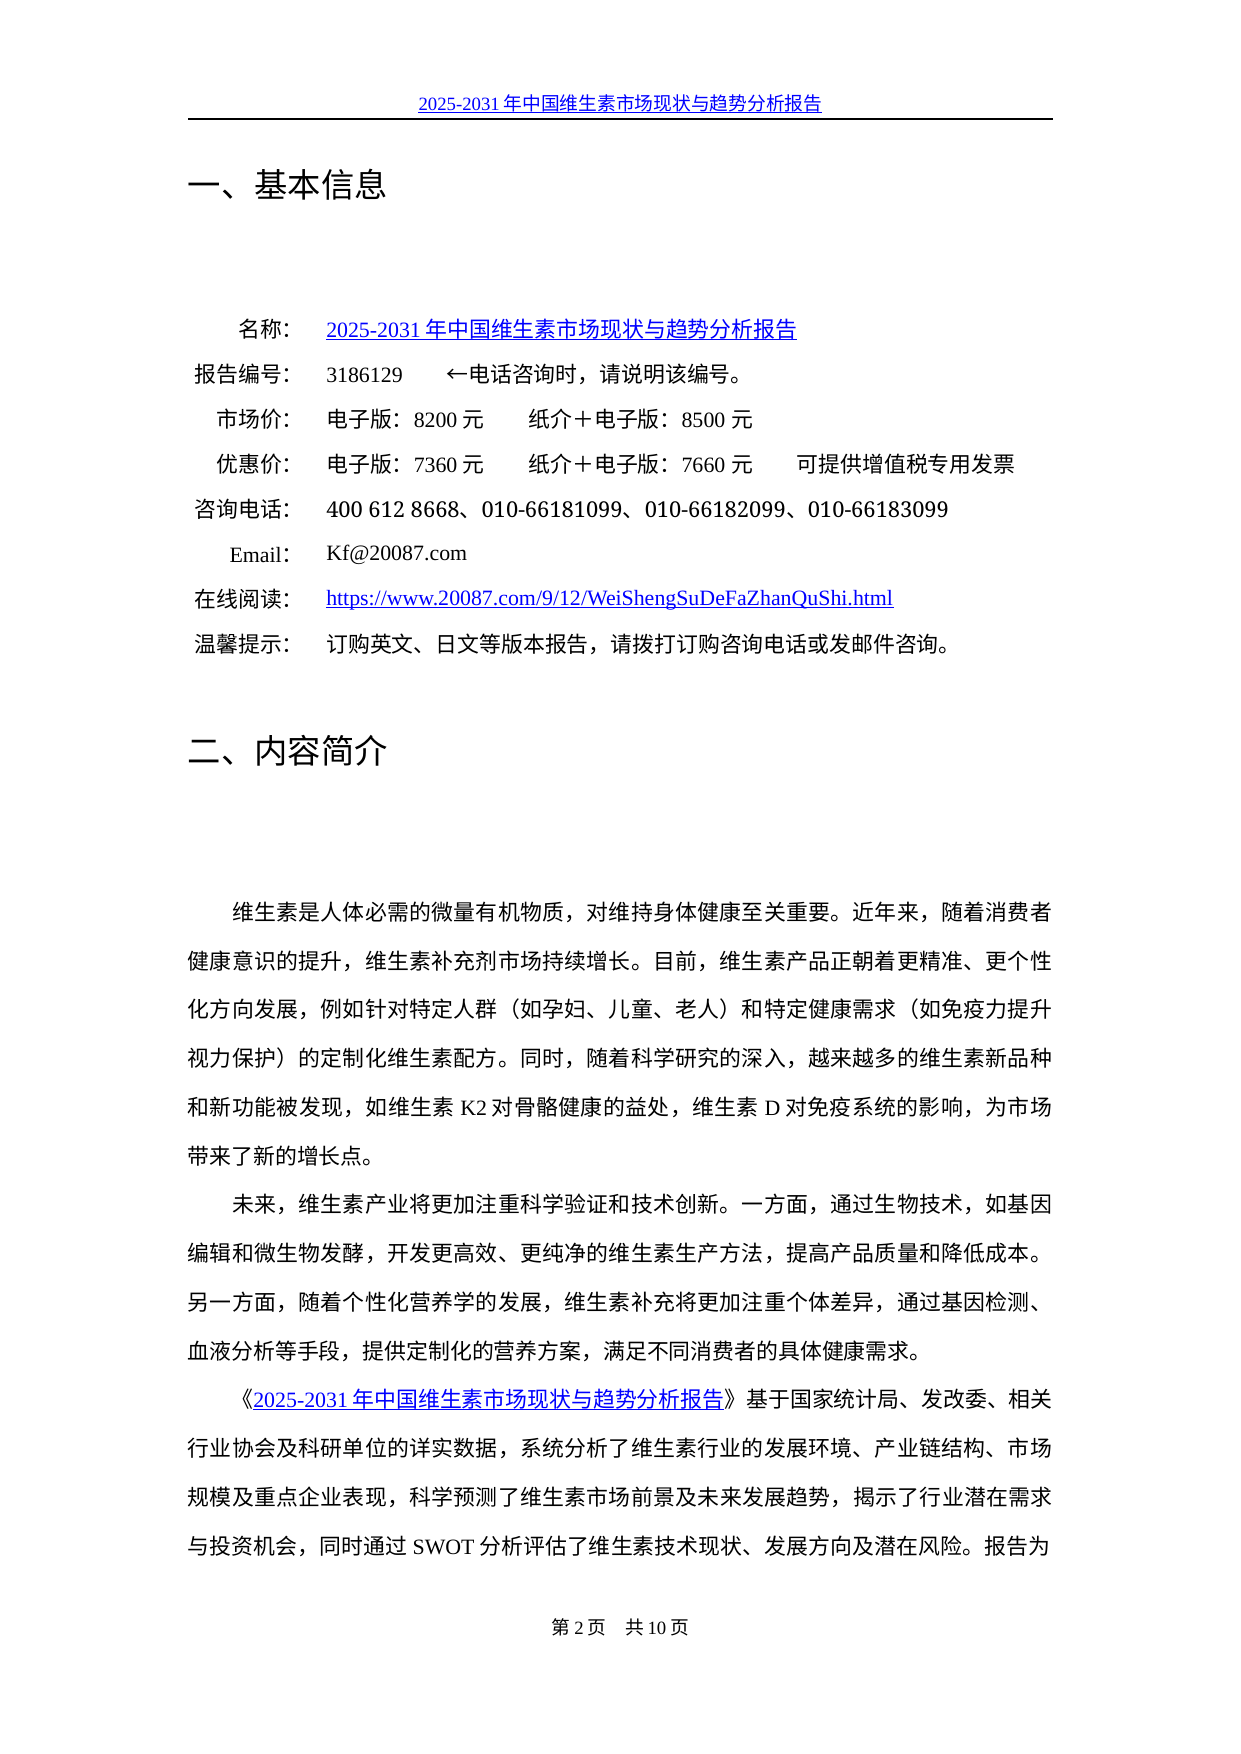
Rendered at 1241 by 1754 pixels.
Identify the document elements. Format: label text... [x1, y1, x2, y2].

title 一、基本信息 [187, 150, 1053, 215]
table_cell 在线阅读： [167, 582, 315, 627]
table_header 2025-2031年中国维生素市场现状与趋势分析报告 [315, 312, 1073, 357]
table_cell 订购英文、日文等版本报告，请拨打订购咨询电话或发邮件咨询。 [315, 627, 1073, 672]
table_cell 优惠价： [167, 447, 315, 492]
title 二、内容简介 [187, 717, 1053, 782]
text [187, 894, 1053, 1561]
table_cell 咨询电话： [167, 492, 315, 537]
table_cell Kf@20087.com [315, 537, 1073, 582]
table_cell 3186129 ←电话咨询时，请说明该编号。 [315, 357, 1073, 402]
table_cell 市场价： [167, 402, 315, 447]
table_cell 电子版：8200 元 纸介＋电子版：8500 元 [315, 402, 1073, 447]
table_header 名称： [167, 312, 315, 357]
table_cell 400 612 8668、010-66181099、010-66182099、010-66183099 [315, 492, 1073, 537]
table_cell Email： [167, 537, 315, 582]
table_cell 电子版：7360 元 纸介＋电子版：7660 元 可提供增值税专用发票 [315, 447, 1073, 492]
table_cell 报告编号： [167, 357, 315, 402]
table_cell [315, 582, 1073, 627]
table_cell 温馨提示： [167, 627, 315, 672]
